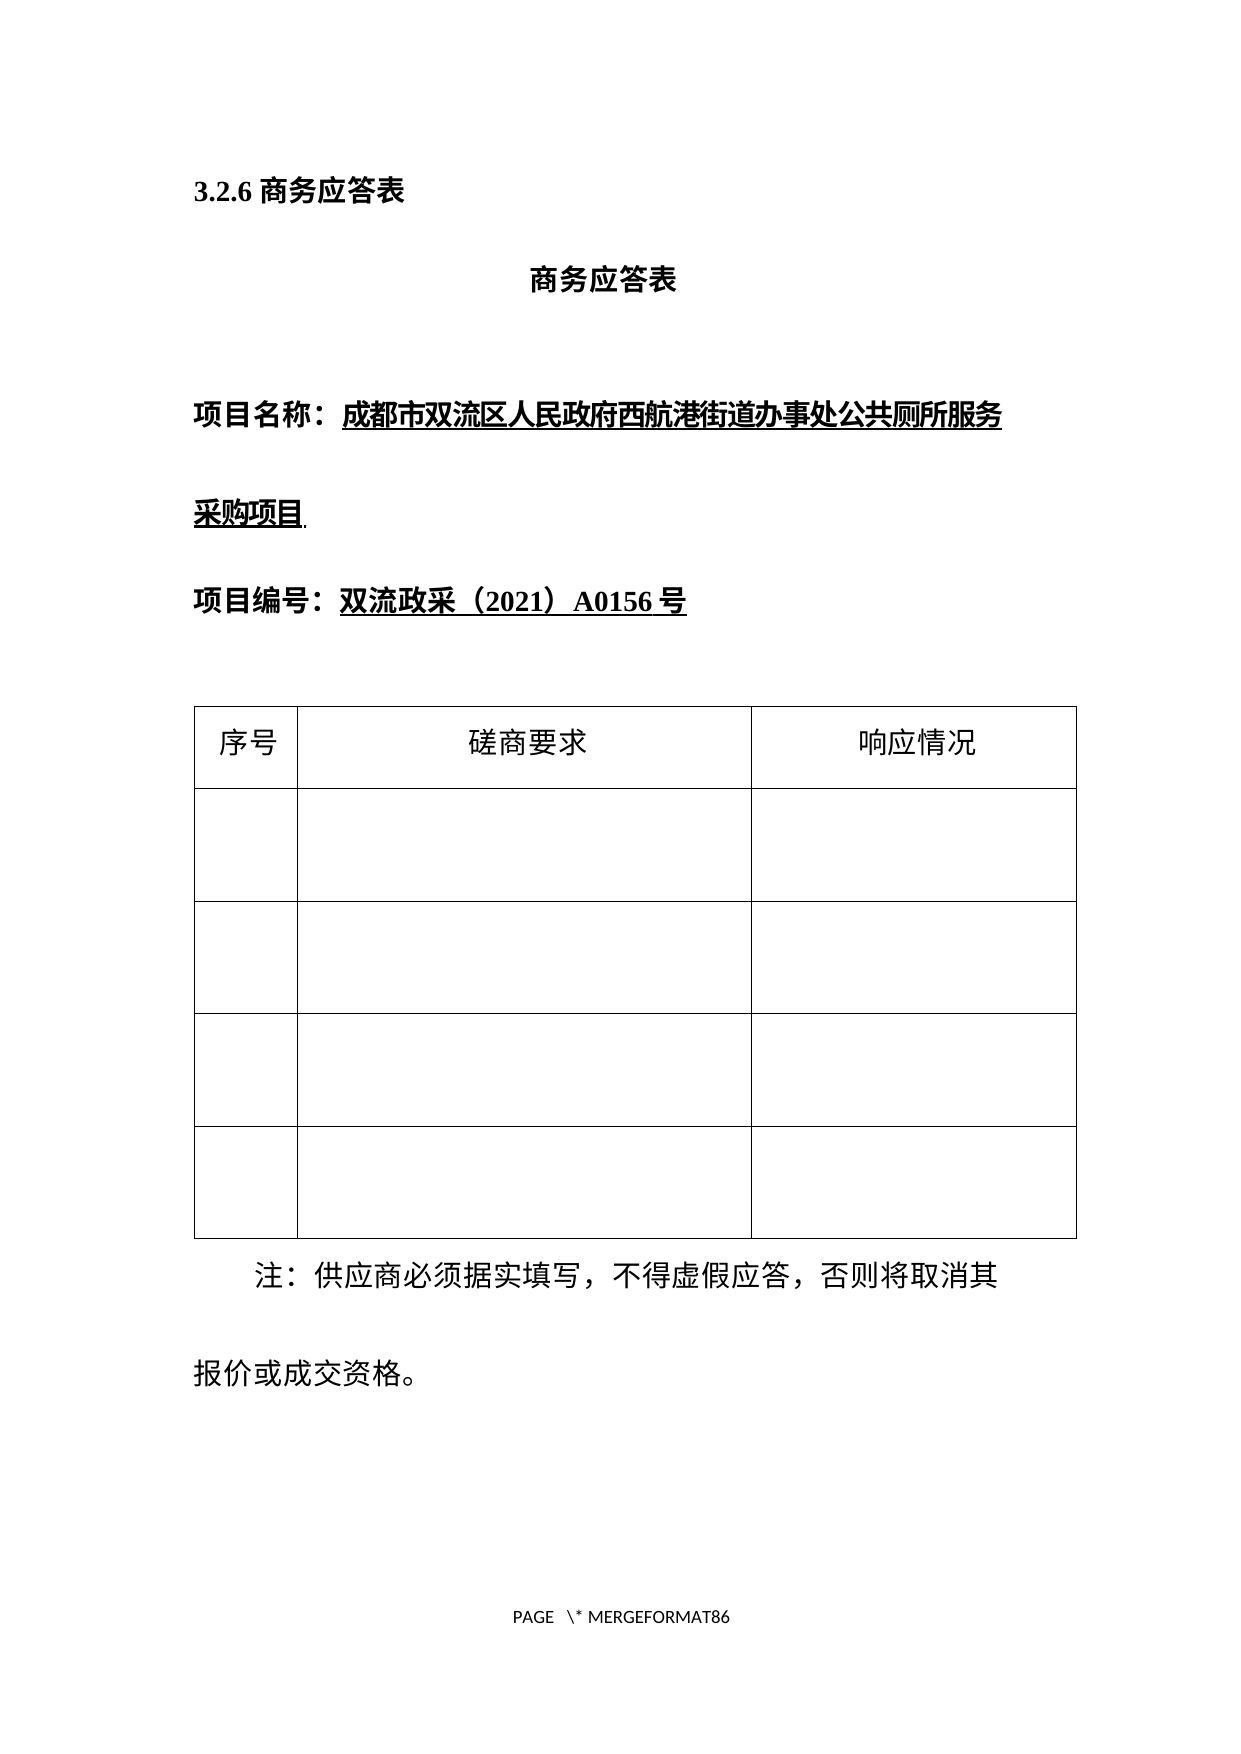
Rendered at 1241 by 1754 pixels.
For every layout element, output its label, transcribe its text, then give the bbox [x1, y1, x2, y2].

table_header 响应情况 [752, 707, 1076, 788]
table_cell [298, 1127, 751, 1238]
text 项目编号：双流政采（2021）A0156号 [194, 566, 1005, 631]
text 注：供应商必须据实填写，不得虚假应答，否则将取消其报价或成交资格。 [194, 1241, 1011, 1404]
table_header 序号 [195, 707, 297, 788]
table_cell [298, 789, 751, 901]
table_cell [298, 902, 751, 1013]
table_cell [752, 902, 1076, 1013]
table_cell [195, 1014, 297, 1126]
text 项目名称：成都市双流区人民政府西航港街道办事处公共厕所服务采购项目 [194, 380, 1005, 543]
table_header 磋商要求 [298, 707, 751, 788]
subtitle 商务应答表 [194, 157, 1005, 222]
table_cell [298, 1014, 751, 1126]
text 商务应答表 [194, 245, 1011, 310]
table_cell [752, 1014, 1076, 1126]
table_cell [752, 1127, 1076, 1238]
table_cell [195, 789, 297, 901]
table_cell [752, 789, 1076, 901]
table_cell [195, 902, 297, 1013]
table_cell [195, 1127, 297, 1238]
